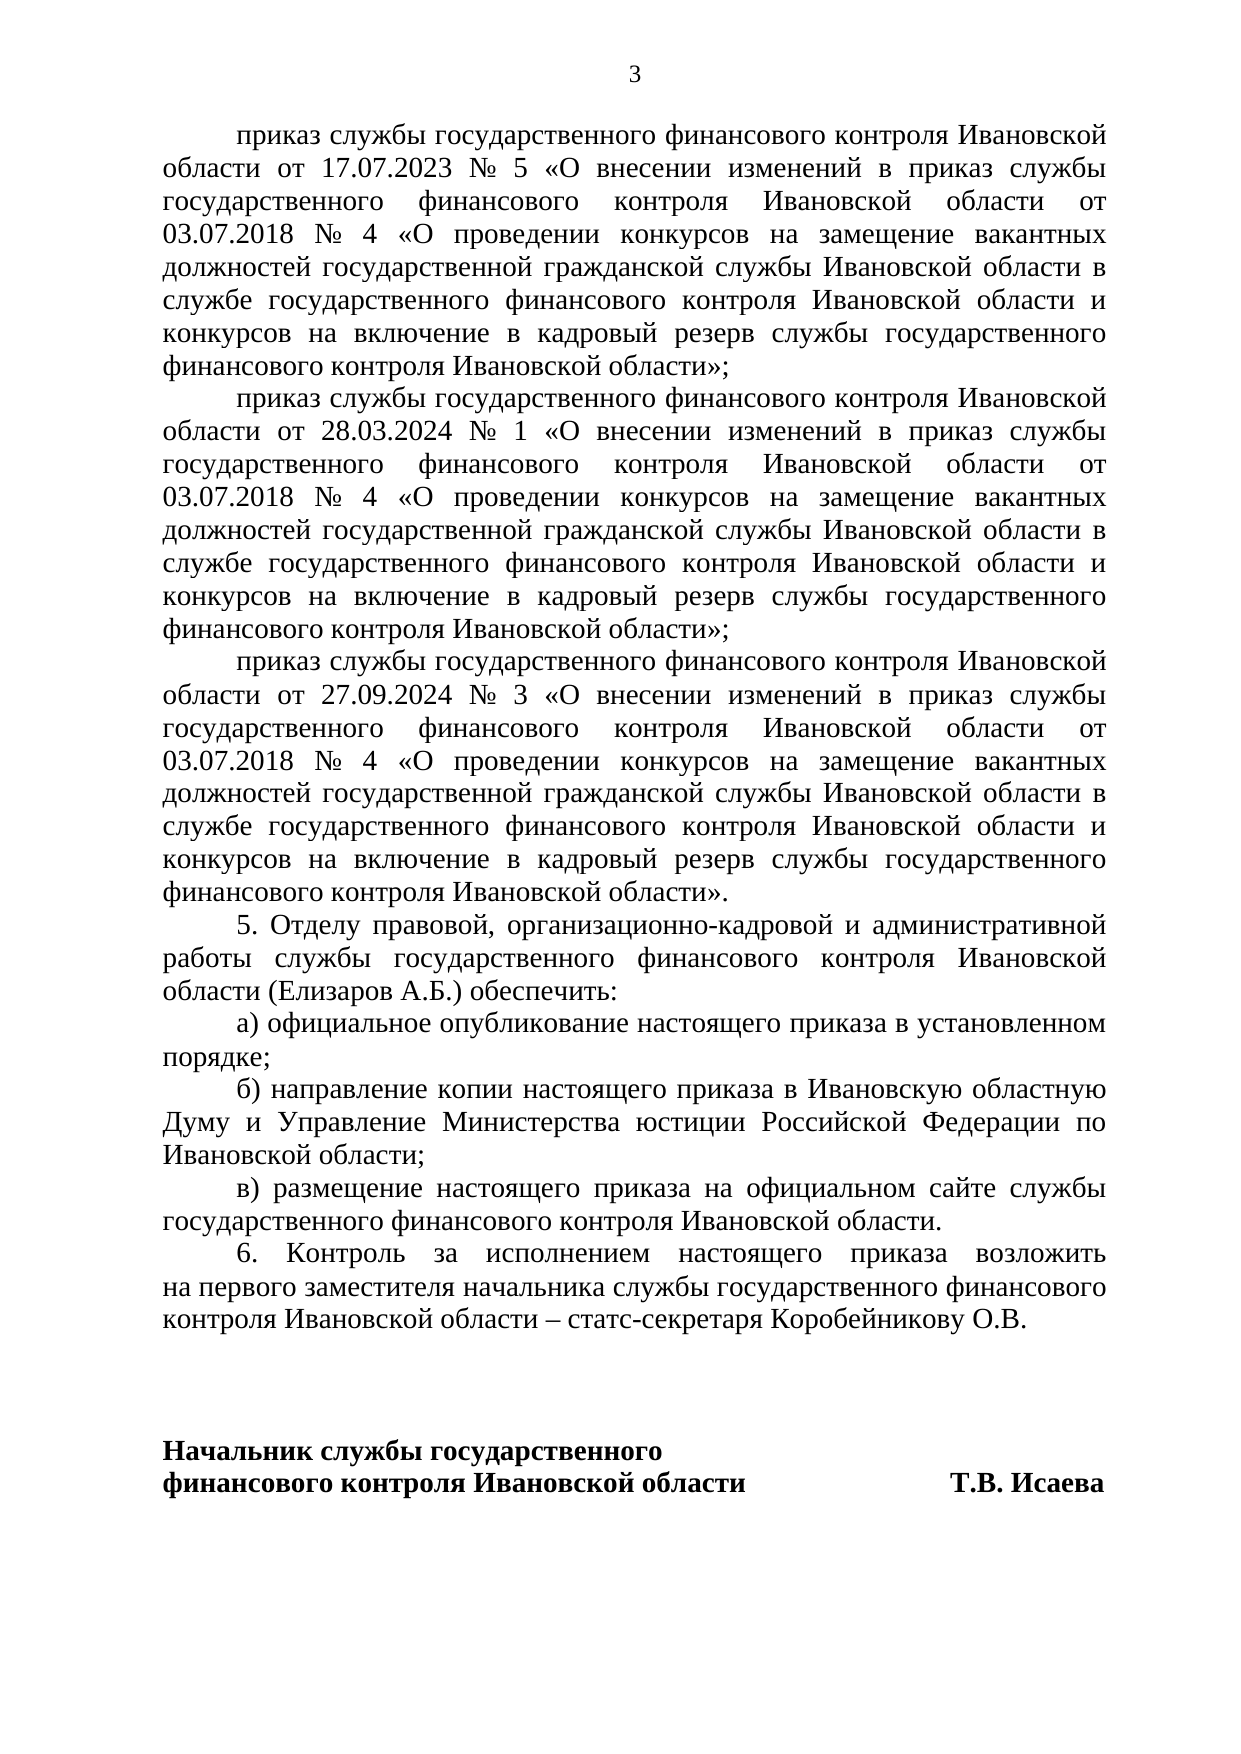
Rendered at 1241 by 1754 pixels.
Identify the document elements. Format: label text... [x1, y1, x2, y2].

text а) официальное опубликование настоящего приказа в установленном порядке; [162, 1006, 1107, 1072]
text приказ службы государственного финансового контроля Ивановской области от 28.03.2024 № 1 «О внесении изменений в приказ службы государственного финансового контроля Ивановской области от 03.07.2018 № 4 «О проведении конкурсов на замещение вакантных должностей государственной гражданской службы Ивановской области в службе государственного финансового контроля Ивановской области и конкурсов на включение в кадровый резерв службы государственного финансового контроля Ивановской области»; [162, 381, 1107, 538]
text финансового контроля Ивановской области Т.В. Исаева [162, 1466, 1107, 1499]
text Начальник службы государственного [162, 1434, 1107, 1466]
text приказ службы государственного финансового контроля Ивановской области от 27.09.2024 № 3 «О внесении изменений в приказ службы государственного финансового контроля Ивановской области от 03.07.2018 № 4 «О проведении конкурсов на замещение вакантных должностей государственной гражданской службы Ивановской области в службе государственного финансового контроля Ивановской области и конкурсов на включение в кадровый резерв службы государственного финансового контроля Ивановской области». [162, 644, 1107, 801]
text в) размещение настоящего приказа на официальном сайте службы государственного финансового контроля Ивановской области. [162, 1171, 1107, 1237]
text 6. Контроль за исполнением настоящего приказа возложить на первого заместителя начальника службы государственного финансового контроля Ивановской области – статс-секретаря Коробейникову О.В. [162, 1237, 1107, 1335]
text б) направление копии настоящего приказа в Ивановскую областную Думу и Управление Министерства юстиции Российской Федерации по Ивановской области; [162, 1072, 1107, 1171]
text 5. Отделу правовой, организационно-кадровой и административной работы службы государственного финансового контроля Ивановской области (Елизаров А.Б.) обеспечить: [162, 908, 1107, 1006]
text приказ службы государственного финансового контроля Ивановской области от 17.07.2023 № 5 «О внесении изменений в приказ службы государственного финансового контроля Ивановской области от 03.07.2018 № 4 «О проведении конкурсов на замещение вакантных должностей государственной гражданской службы Ивановской области в службе государственного финансового контроля Ивановской области и конкурсов на включение в кадровый резерв службы государственного финансового контроля Ивановской области»; [162, 118, 1107, 275]
